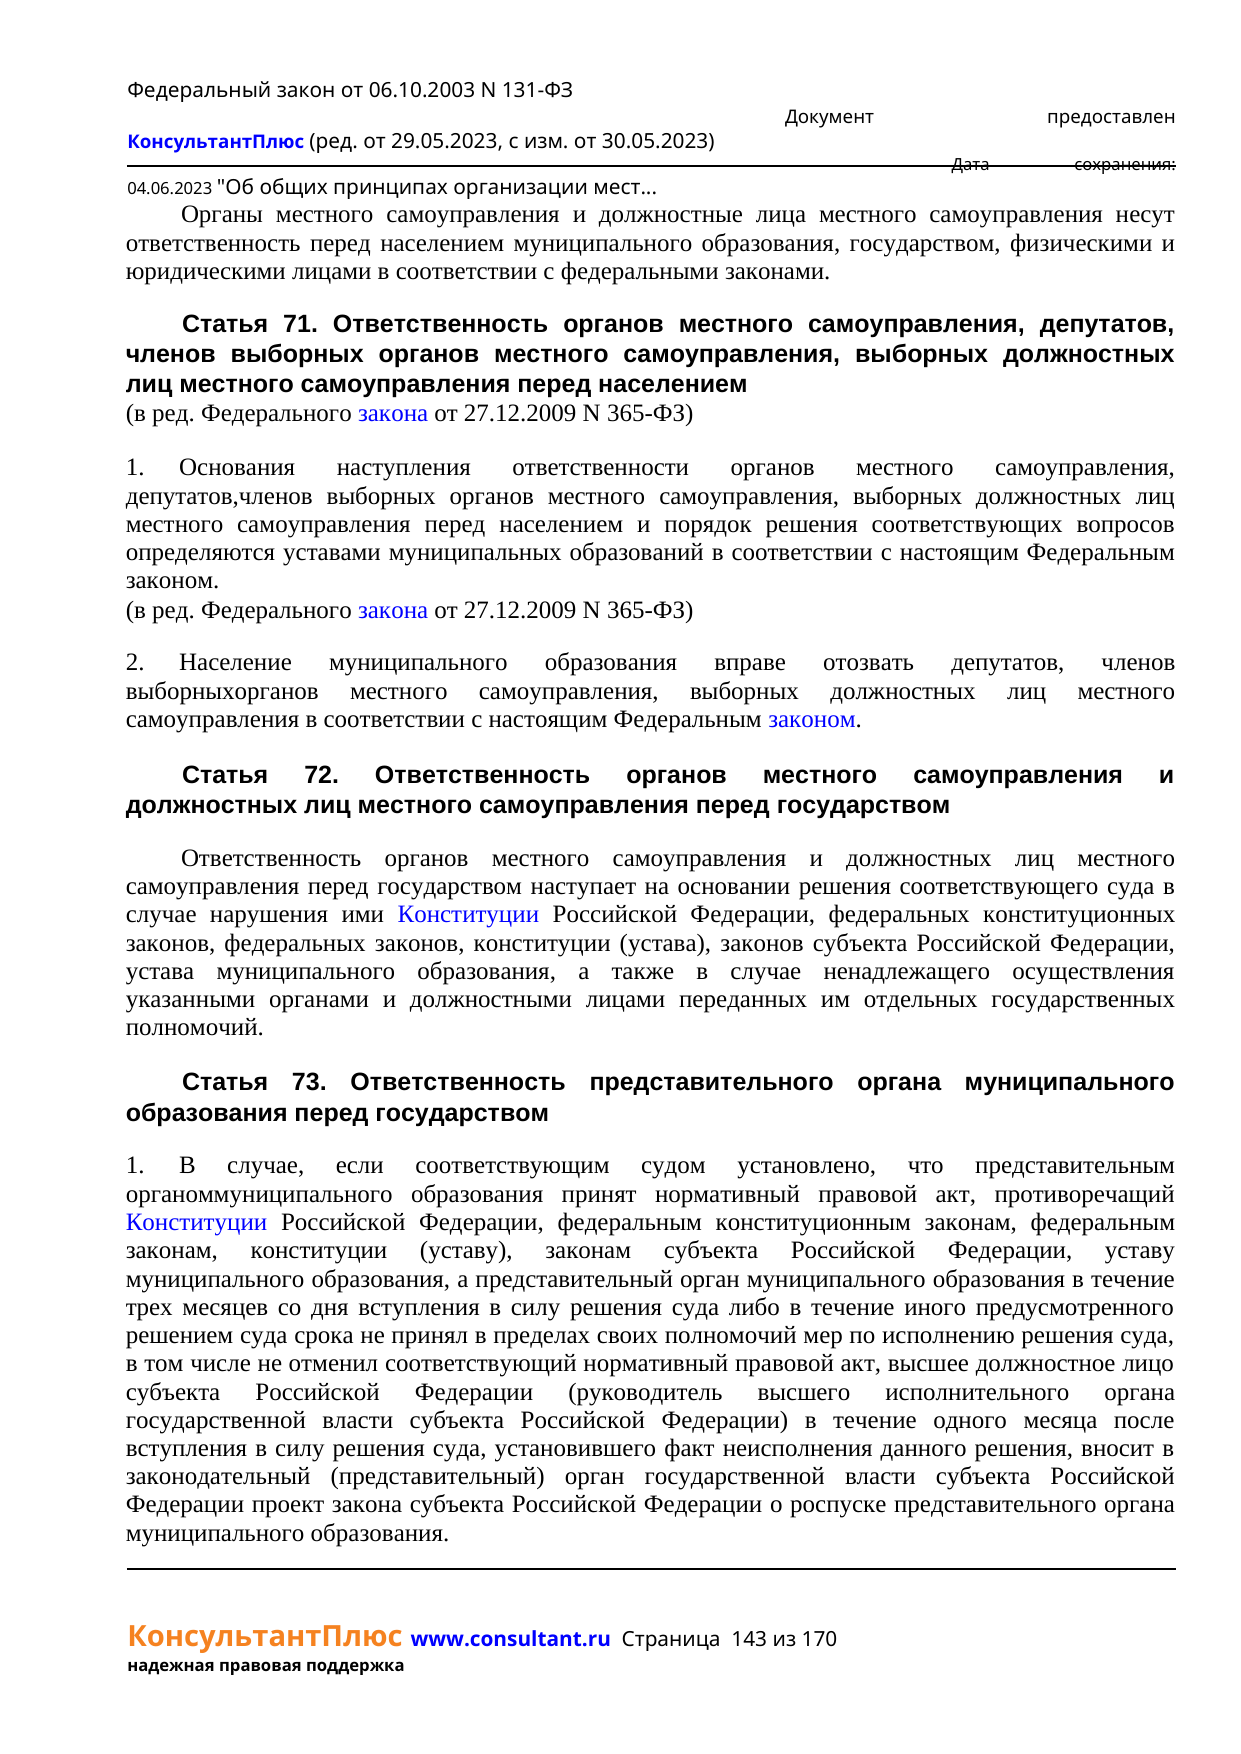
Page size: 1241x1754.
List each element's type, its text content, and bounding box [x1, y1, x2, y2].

text (в ред. Федерального закона от 27.12.2009 N 365-ФЗ) [126, 596, 1176, 624]
text (в ред. Федерального закона от 27.12.2009 N 365-ФЗ) [126, 399, 1176, 427]
text Статья 71. Ответственность органов местного самоуправления, депутатов, членов выборных органов местного самоуправления, выборных должностных лиц местного самоуправления перед населением [126, 309, 1176, 398]
text Ответственность органов местного самоуправления и должностных лиц местного самоуправления перед государством наступает на основании решения соответствующего суда в случае нарушения ими Конституции Российской Федерации, федеральных конституционных законов, федеральных законов, конституции (устава), законов субъекта Российской Федерации, устава муниципального образования, а также в случае ненадлежащего осуществления указанными органами и должностными лицами переданных им отдельных государственных полномочий. [126, 844, 1176, 1041]
list В случае, если соответствующим судом установлено, что представительным органоммуниципального образования принят нормативный правовой акт, противоречащий Конституции Российской Федерации, федеральным конституционным законам, федеральным законам, конституции (уставу), законам субъекта Российской Федерации, уставу муниципального образования, а представительный орган муниципального образования в течение трех месяцев со дня вступления в силу решения суда либо в течение иного предусмотренного решением суда срока не принял в пределах своих полномочий мер по исполнению решения суда, в том числе не отменил соответствующий нормативный правовой акт, высшее должностное лицо субъекта Российской Федерации (руководитель высшего исполнительного органа государственной власти субъекта Российской Федерации) в течение одного месяца после вступления в силу решения суда, установившего факт неисполнения данного решения, вносит в законодательный (представительный) орган государственной власти субъекта Российской Федерации проект закона субъекта Российской Федерации о роспуске представительного органа муниципального образования. [126, 1151, 1176, 1547]
text Статья 72. Ответственность органов местного самоуправления и должностных лиц местного самоуправления перед государством [126, 759, 1176, 818]
text Органы местного самоуправления и должностные лица местного самоуправления несут ответственность перед населением муниципального образования, государством, физическими и юридическими лицами в соответствии с федеральными законами. [126, 200, 1176, 285]
text Статья 73. Ответственность представительного органа муниципального образования перед государством [126, 1067, 1176, 1126]
list Основания наступления ответственности органов местного самоуправления, депутатов,членов выборных органов местного самоуправления, выборных должностных лиц местного самоуправления перед населением и порядок решения соответствующих вопросов определяются уставами муниципальных образований в соответствии с настоящим Федеральным законом. [126, 453, 1176, 594]
list Население муниципального образования вправе отозвать депутатов, членов выборныхорганов местного самоуправления, выборных должностных лиц местного самоуправления в соответствии с настоящим Федеральным законом. [126, 648, 1176, 733]
